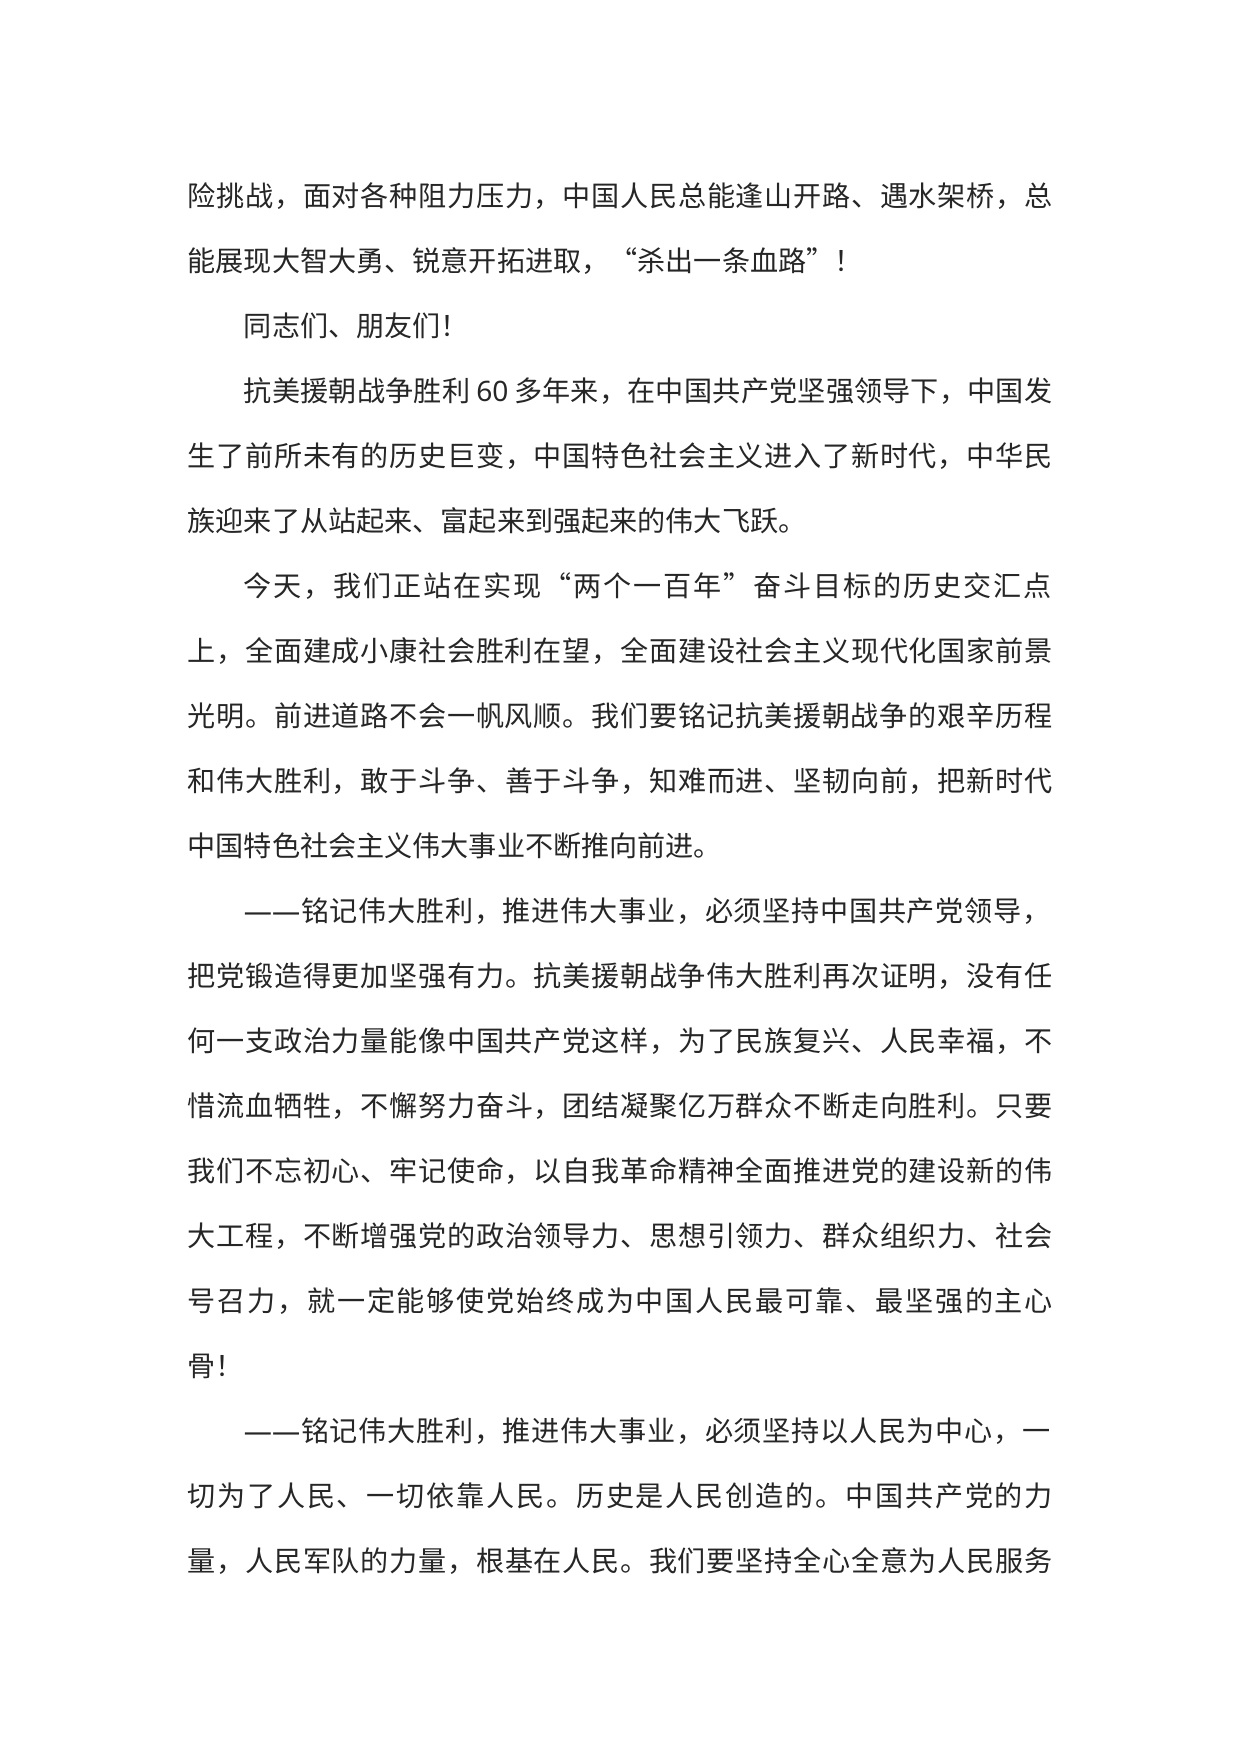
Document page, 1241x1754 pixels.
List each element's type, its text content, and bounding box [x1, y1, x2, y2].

text 抗美援朝战争胜利60多年来，在中国共产党坚强领导下，中国发生了前所未有的历史巨变，中国特色社会主义进入了新时代，中华民族迎来了从站起来、富起来到强起来的伟大飞跃。 [187, 357, 1053, 552]
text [187, 1397, 1053, 1592]
text ——铭记伟大胜利，推进伟大事业，必须坚持中国共产党领导，把党锻造得更加坚强有力。抗美援朝战争伟大胜利再次证明，没有任何一支政治力量能像中国共产党这样，为了民族复兴、人民幸福，不惜流血牺牲，不懈努力奋斗，团结凝聚亿万群众不断走向胜利。只要我们不忘初心、牢记使命，以自我革命精神全面推进党的建设新的伟大工程，不断增强党的政治领导力、思想引领力、群众组织力、社会号召力，就一定能够使党始终成为中国人民最可靠、最坚强的主心骨！ [187, 877, 1053, 1397]
text 同志们、朋友们！ [187, 292, 1053, 357]
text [187, 162, 1053, 292]
text 今天，我们正站在实现“两个一百年”奋斗目标的历史交汇点上，全面建成小康社会胜利在望，全面建设社会主义现代化国家前景光明。前进道路不会一帆风顺。我们要铭记抗美援朝战争的艰辛历程和伟大胜利，敢于斗争、善于斗争，知难而进、坚韧向前，把新时代中国特色社会主义伟大事业不断推向前进。 [187, 552, 1053, 877]
